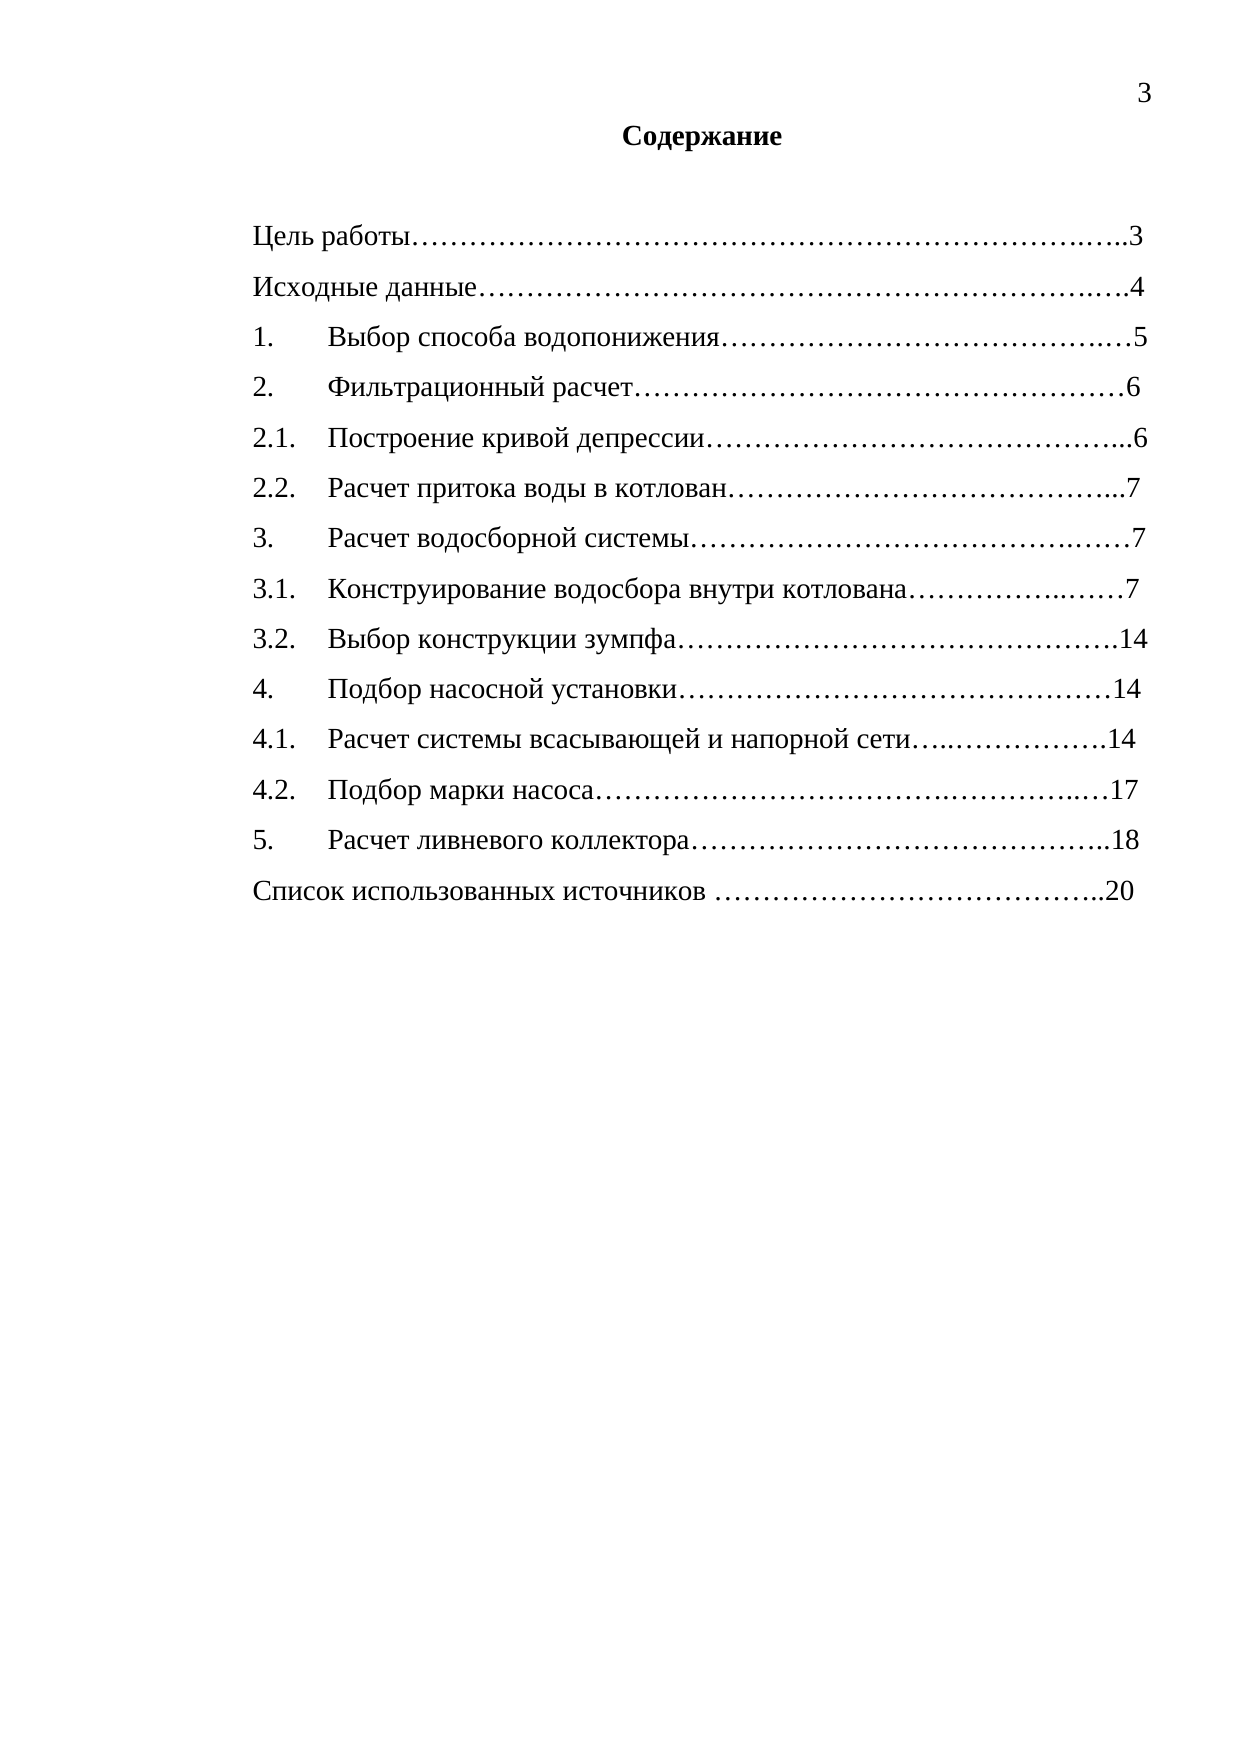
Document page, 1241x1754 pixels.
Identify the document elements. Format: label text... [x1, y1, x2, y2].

text 4.2. Подбор марки насоса……………………………….…………..…17 [177, 772, 1152, 806]
text Исходные данные……………………………………………………….….4 [177, 269, 1152, 303]
text 4. Подбор насосной установки………………………………………14 [177, 672, 1152, 705]
subtitle Содержание [177, 118, 1152, 152]
text Цель работы…………………………………………………………….…..3 [177, 219, 1152, 252]
text 1. Выбор способа водопонижения………………………………….…5 [177, 319, 1152, 353]
text 3.2. Выбор конструкции зумпфа……………………………………….14 [177, 621, 1152, 655]
text 3.1. Конструирование водосбора внутри котлована……………..……7 [177, 571, 1152, 604]
text 3. Расчет водосборной системы………………………………….……7 [177, 521, 1152, 554]
text 2. Фильтрационный расчет……………………………………………6 [177, 370, 1152, 403]
text Список использованных источников …………………………………..20 [177, 873, 1152, 906]
text 4.1. Расчет системы всасывающей и напорной сети…..…………….14 [177, 722, 1152, 755]
text 2.2. Расчет притока воды в котлован…………………………………...7 [177, 470, 1152, 504]
text 2.1. Построение кривой депрессии……………………………………...6 [177, 420, 1152, 453]
text 5. Расчет ливневого коллектора……………………………………..18 [177, 822, 1152, 856]
